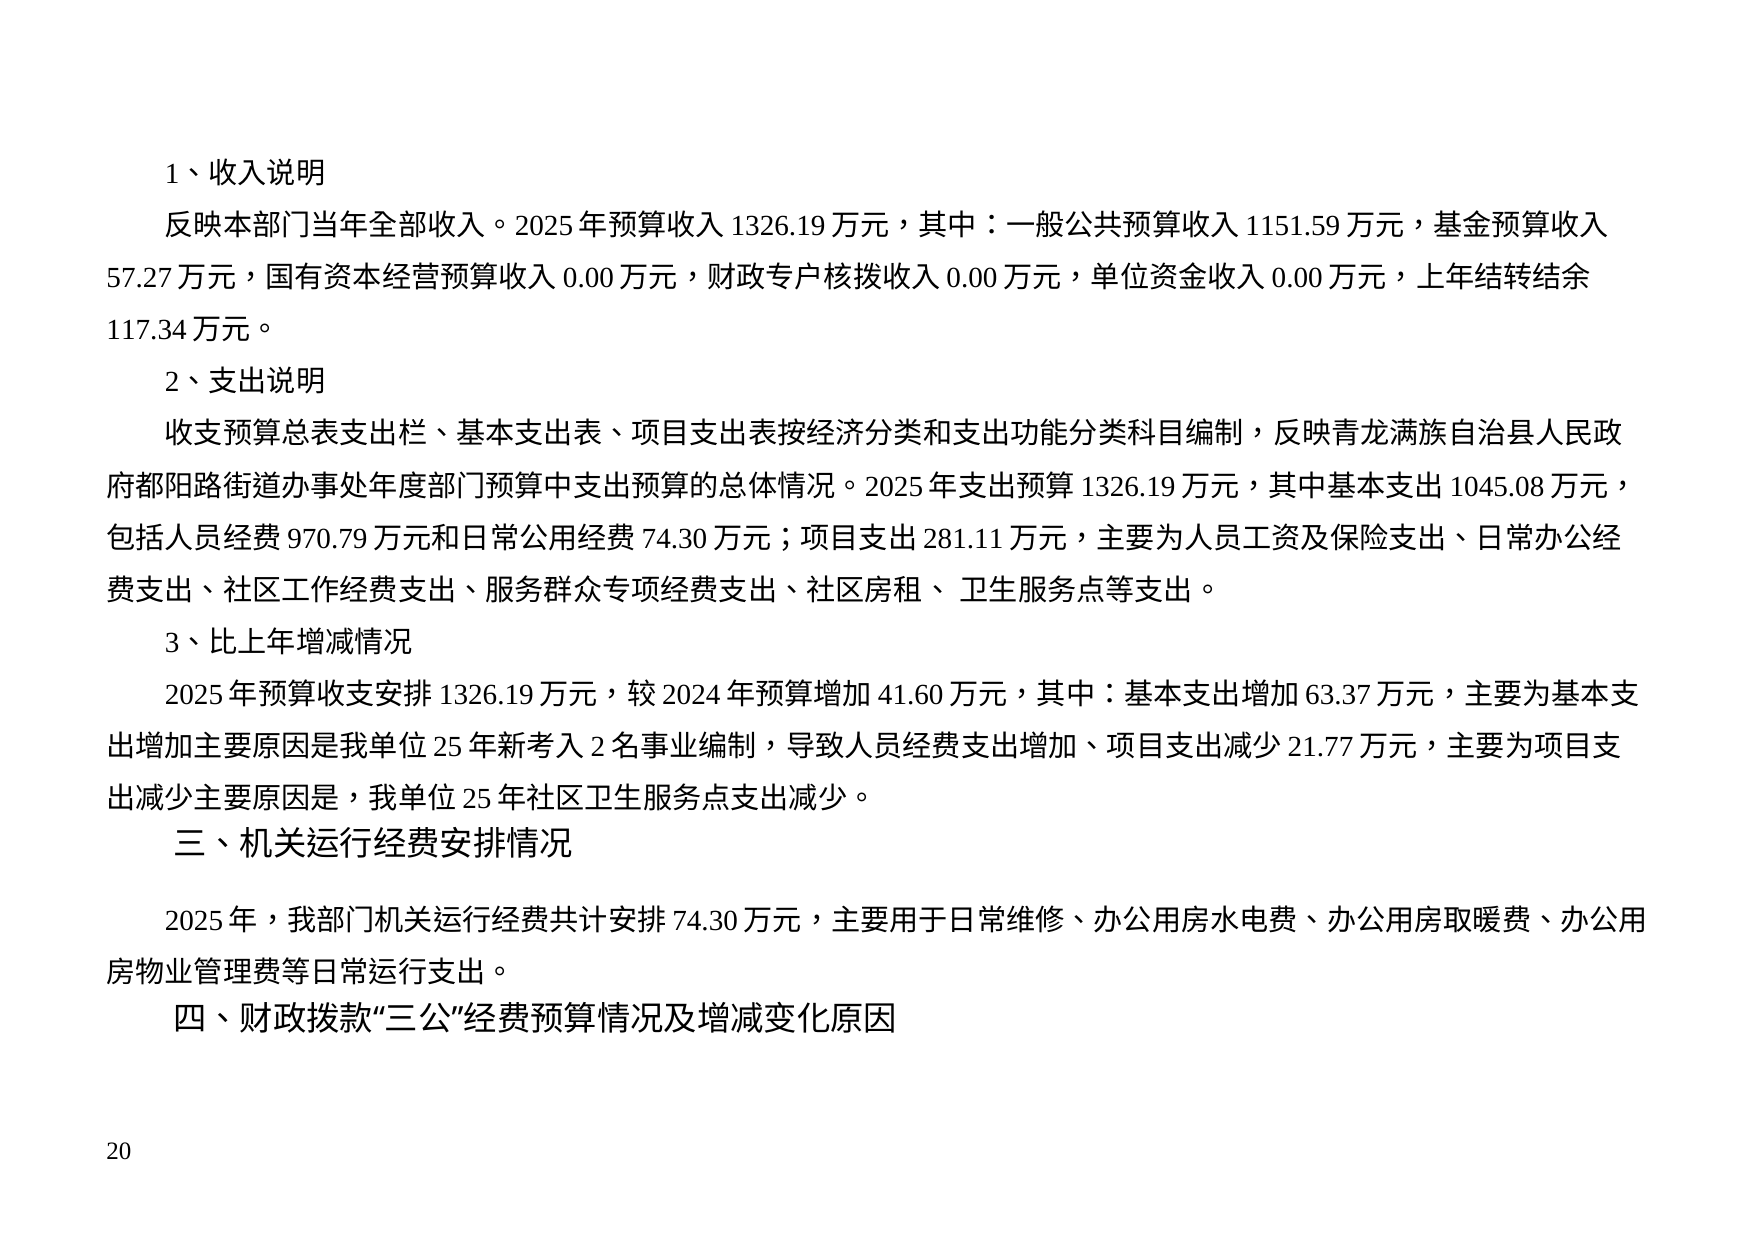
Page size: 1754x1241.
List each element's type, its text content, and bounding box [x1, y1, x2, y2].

text 四、财政拨款“三公”经费预算情况及增减变化原因 [106, 994, 1648, 1040]
text 2025年，我部门机关运行经费共计安排74.30万元，主要用于日常维修、办公用房水电费、办公用房取暖费、办公用房物业管理费等日常运行支出。 [106, 889, 1648, 993]
text 2025年预算收支安排1326.19万元，较2024年预算增加41.60万元，其中：基本支出增加63.37万元，主要为基本支出增加主要原因是我单位25年新考入2名事业编制，导致人员经费支出增加、项目支出减少21.77万元，主要为项目支出减少主要原因是，我单位25年社区卫生服务点支出减少。 [106, 663, 1648, 819]
text 1、收入说明 [106, 142, 1648, 194]
text 3、比上年增减情况 [106, 611, 1648, 663]
text 三、机关运行经费安排情况 [106, 820, 1648, 865]
text 2、支出说明 [106, 350, 1648, 402]
text 收支预算总表支出栏、基本支出表、项目支出表按经济分类和支出功能分类科目编制，反映青龙满族自治县人民政府都阳路街道办事处年度部门预算中支出预算的总体情况。2025年支出预算1326.19万元，其中基本支出1045.08万元，包括人员经费970.79万元和日常公用经费74.30万元；项目支出281.11万元，主要为人员工资及保险支出、日常办公经费支出、社区工作经费支出、服务群众专项经费支出、社区房租、 卫生服务点等支出。 [106, 402, 1648, 611]
text 反映本部门当年全部收入。2025年预算收入1326.19万元，其中：一般公共预算收入1151.59万元，基金预算收入57.27万元，国有资本经营预算收入0.00万元，财政专户核拨收入0.00万元，单位资金收入0.00万元，上年结转结余117.34万元。 [106, 194, 1648, 350]
